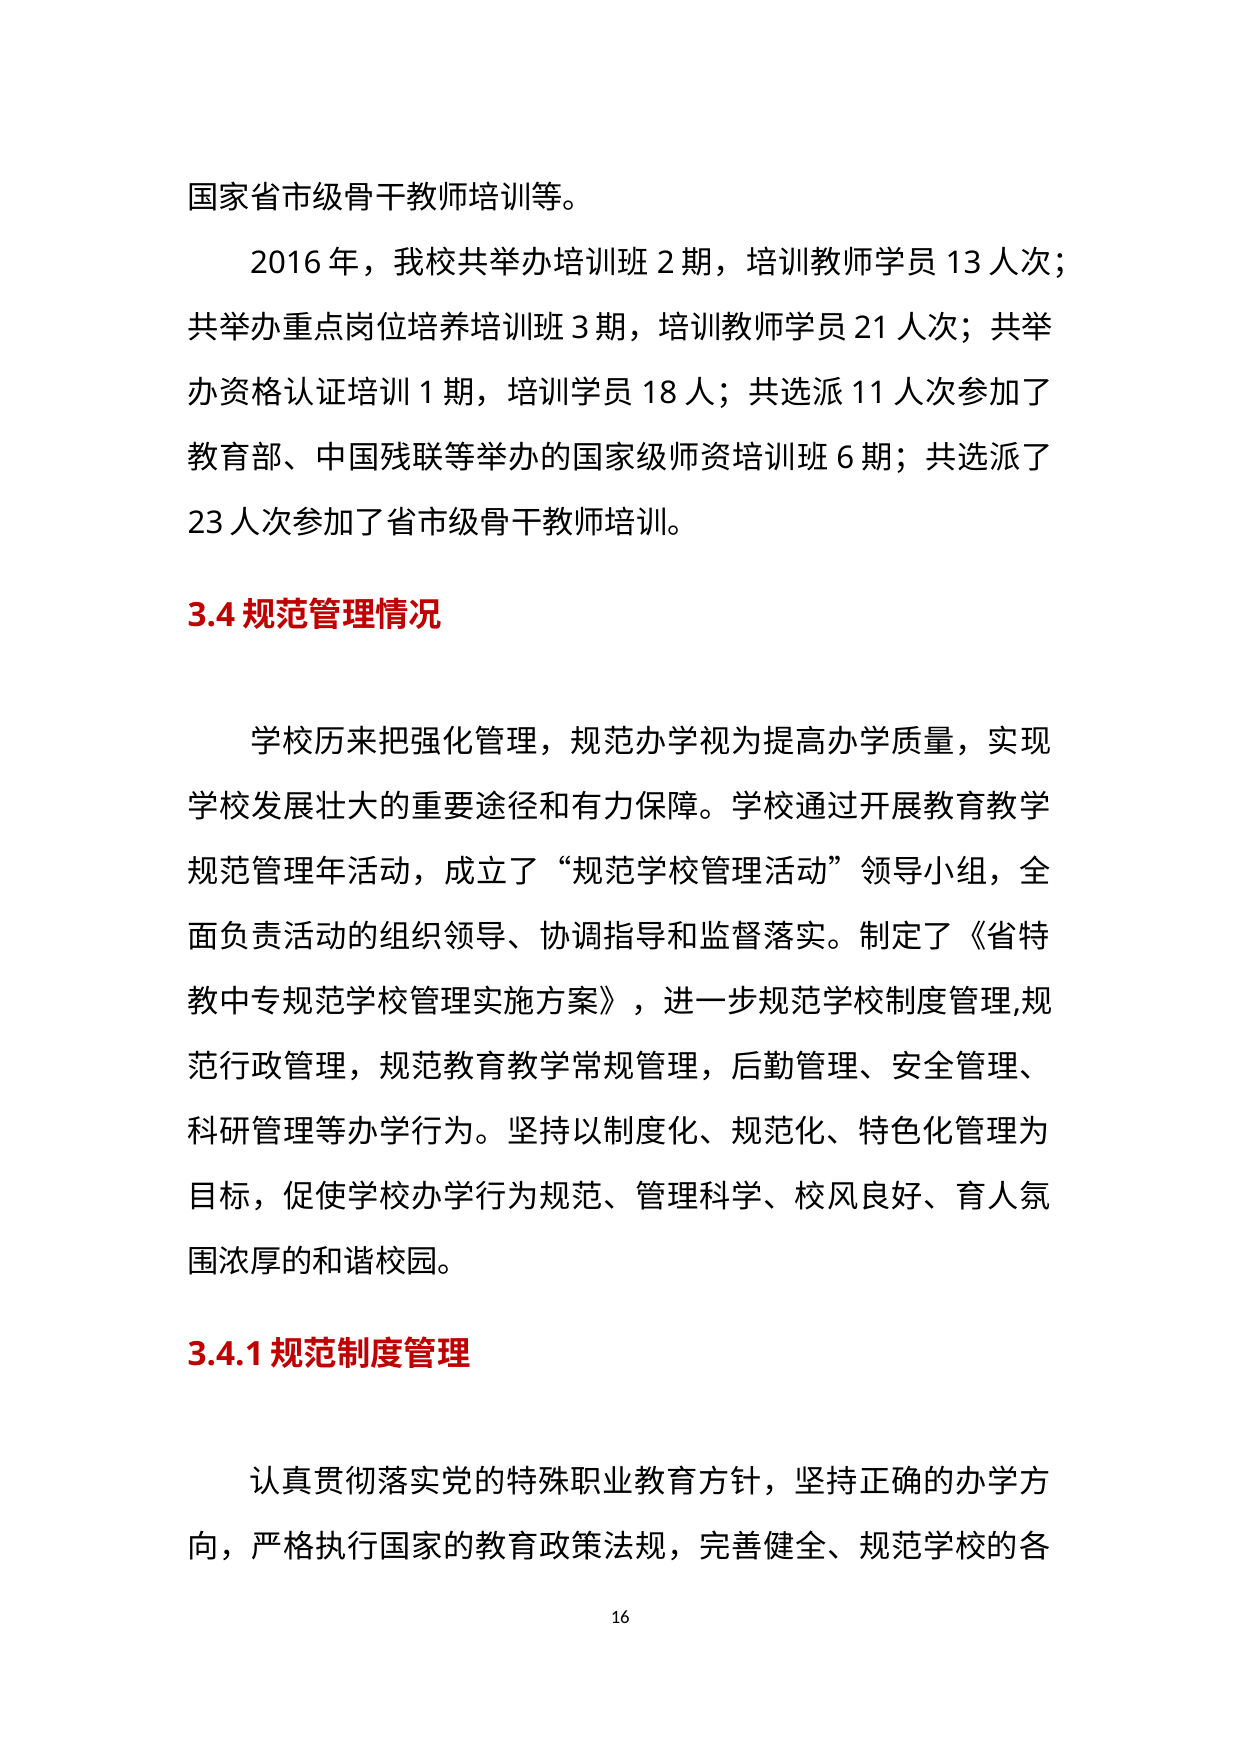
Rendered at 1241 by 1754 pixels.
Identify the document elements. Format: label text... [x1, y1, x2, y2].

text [187, 162, 1053, 227]
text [187, 1446, 1053, 1576]
subtitle 3.4.1规范制度管理 [187, 1318, 1053, 1383]
subtitle 3.4规范管理情况 [187, 579, 1053, 644]
text 学校历来把强化管理，规范办学视为提高办学质量，实现学校发展壮大的重要途径和有力保障。学校通过开展教育教学规范管理年活动，成立了“规范学校管理活动”领导小组，全面负责活动的组织领导、协调指导和监督落实。制定了《省特教中专规范学校管理实施方案》，进一步规范学校制度管理,规范行政管理，规范教育教学常规管理，后勤管理、安全管理、科研管理等办学行为。坚持以制度化、规范化、特色化管理为目标，促使学校办学行为规范、管理科学、校风良好、育人氛围浓厚的和谐校园。 [187, 706, 1053, 1291]
text 2016年，我校共举办培训班2期，培训教师学员13人次；共举办重点岗位培养培训班3期，培训教师学员21人次；共举办资格认证培训1期，培训学员18人；共选派11人次参加了教育部、中国残联等举办的国家级师资培训班6期；共选派了23人次参加了省市级骨干教师培训。 [187, 227, 1053, 552]
